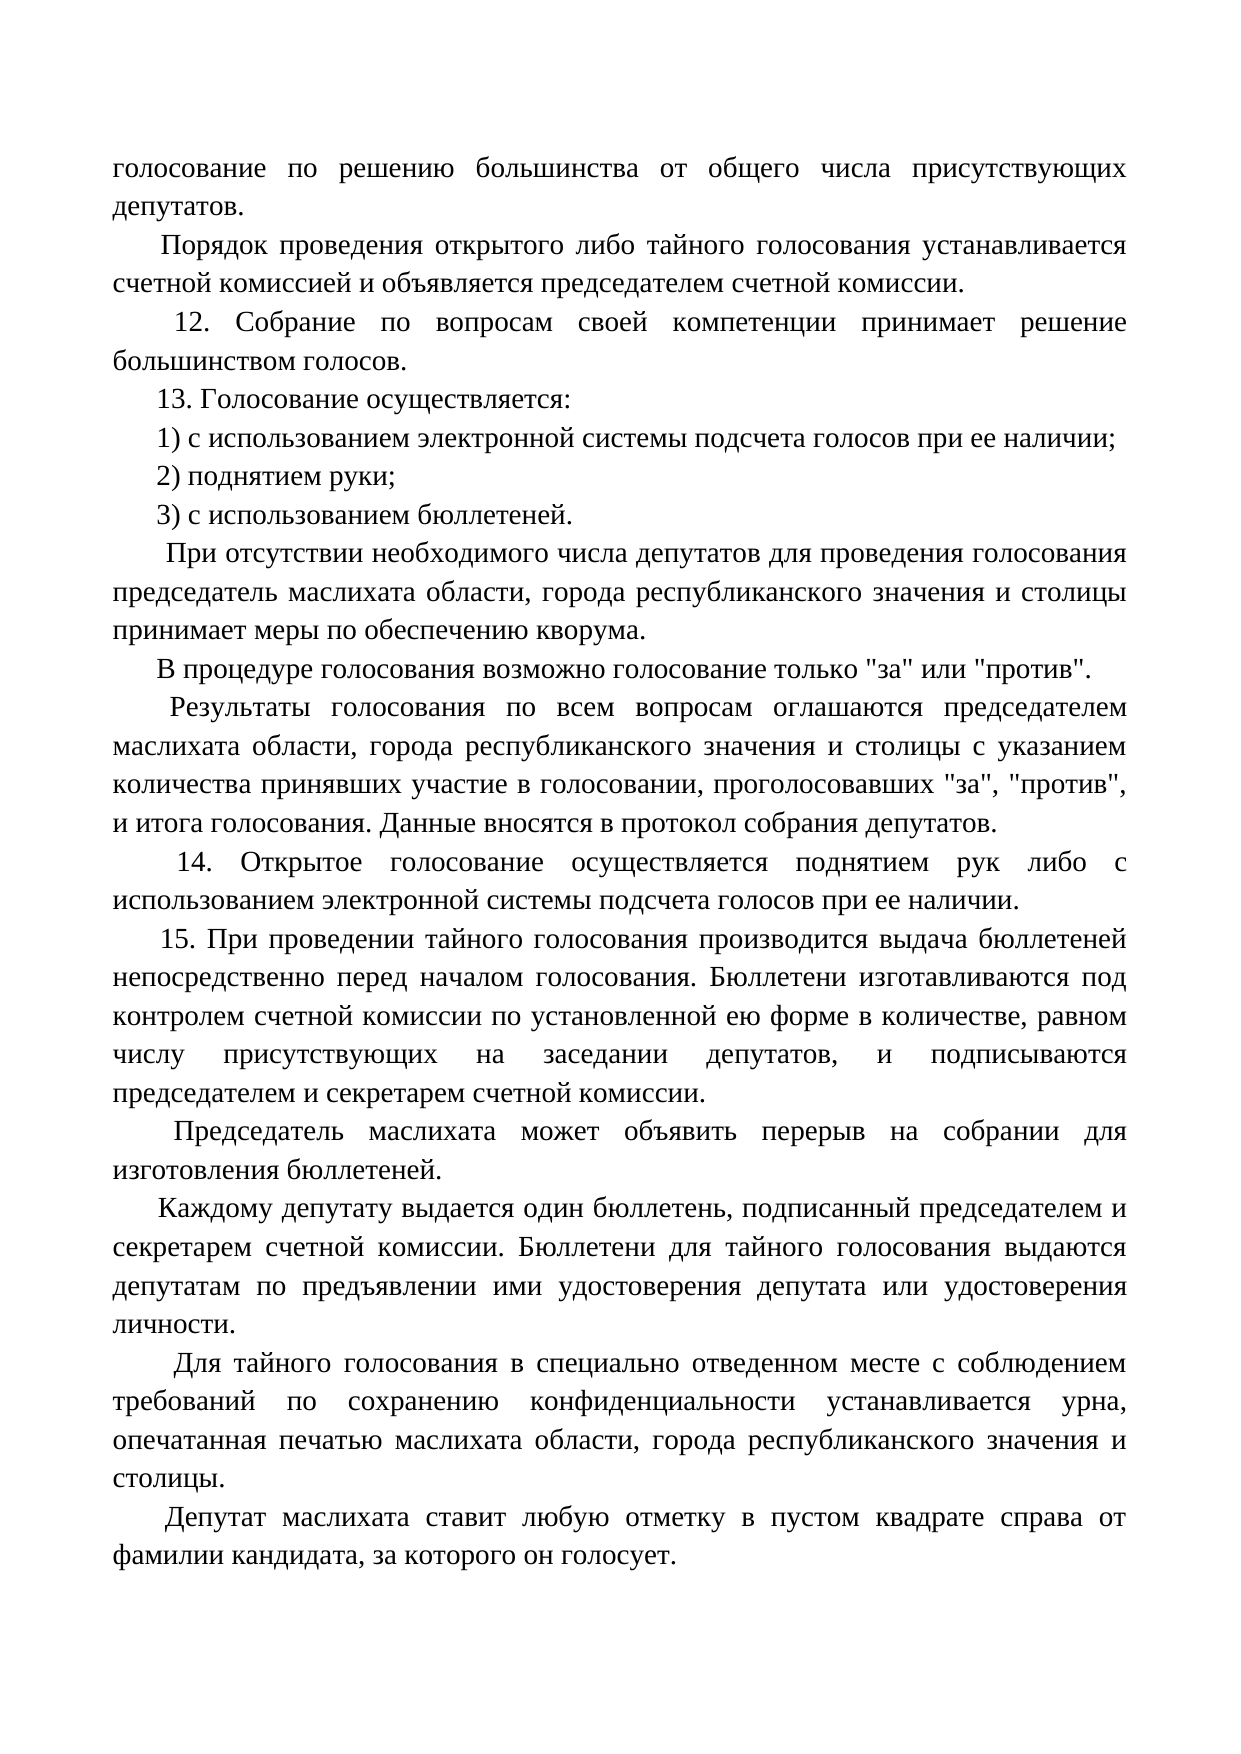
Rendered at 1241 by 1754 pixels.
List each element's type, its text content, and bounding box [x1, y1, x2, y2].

text Порядок проведения открытого либо тайного голосования устанавливается счетной комиссией и объявляется председателем счетной комиссии. [112, 227, 1128, 299]
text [112, 150, 1128, 222]
text В процедуре голосования возможно голосование только "за" или "против". [112, 651, 1128, 684]
text 15. При проведении тайного голосования производится выдача бюллетеней непосредственно перед началом голосования. Бюллетени изготавливаются под контролем счетной комиссии по установленной ею форме в количестве, равном числу присутствующих на заседании депутатов, и подписываются председателем и секретарем счетной комиссии. [112, 921, 1128, 1108]
text Депутат маслихата ставит любую отметку в пустом квадрате справа от фамилии кандидата, за которого он голосует. [112, 1499, 1128, 1571]
text Результаты голосования по всем вопросам оглашаются председателем маслихата области, города республиканского значения и столицы с указанием количества принявших участие в голосовании, проголосовавших "за", "против", и итога голосования. Данные вносятся в протокол собрания депутатов. [112, 689, 1128, 839]
text 14. Открытое голосование осуществляется поднятием рук либо с использованием электронной системы подсчета голосов при ее наличии. [112, 844, 1128, 916]
text 1) с использованием электронной системы подсчета голосов при ее наличии; [112, 420, 1128, 453]
text Для тайного голосования в специально отведенном месте с соблюдением требований по сохранению конфиденциальности устанавливается урна, опечатанная печатью маслихата области, города республиканского значения и столицы. [112, 1345, 1128, 1494]
text Каждому депутату выдается один бюллетень, подписанный председателем и секретарем счетной комиссии. Бюллетени для тайного голосования выдаются депутатам по предъявлении ими удостоверения депутата или удостоверения личности. [112, 1191, 1128, 1340]
text При отсутствии необходимого числа депутатов для проведения голосования председатель маслихата области, города республиканского значения и столицы принимает меры по обеспечению кворума. [112, 535, 1128, 646]
text 2) поднятием руки; [112, 458, 1128, 492]
text Председатель маслихата может объявить перерыв на собрании для изготовления бюллетеней. [112, 1113, 1128, 1186]
text 3) с использованием бюллетеней. [112, 497, 1128, 530]
text 12. Собрание по вопросам своей компетенции принимает решение большинством голосов. [112, 304, 1128, 376]
text 13. Голосование осуществляется: [112, 381, 1128, 415]
